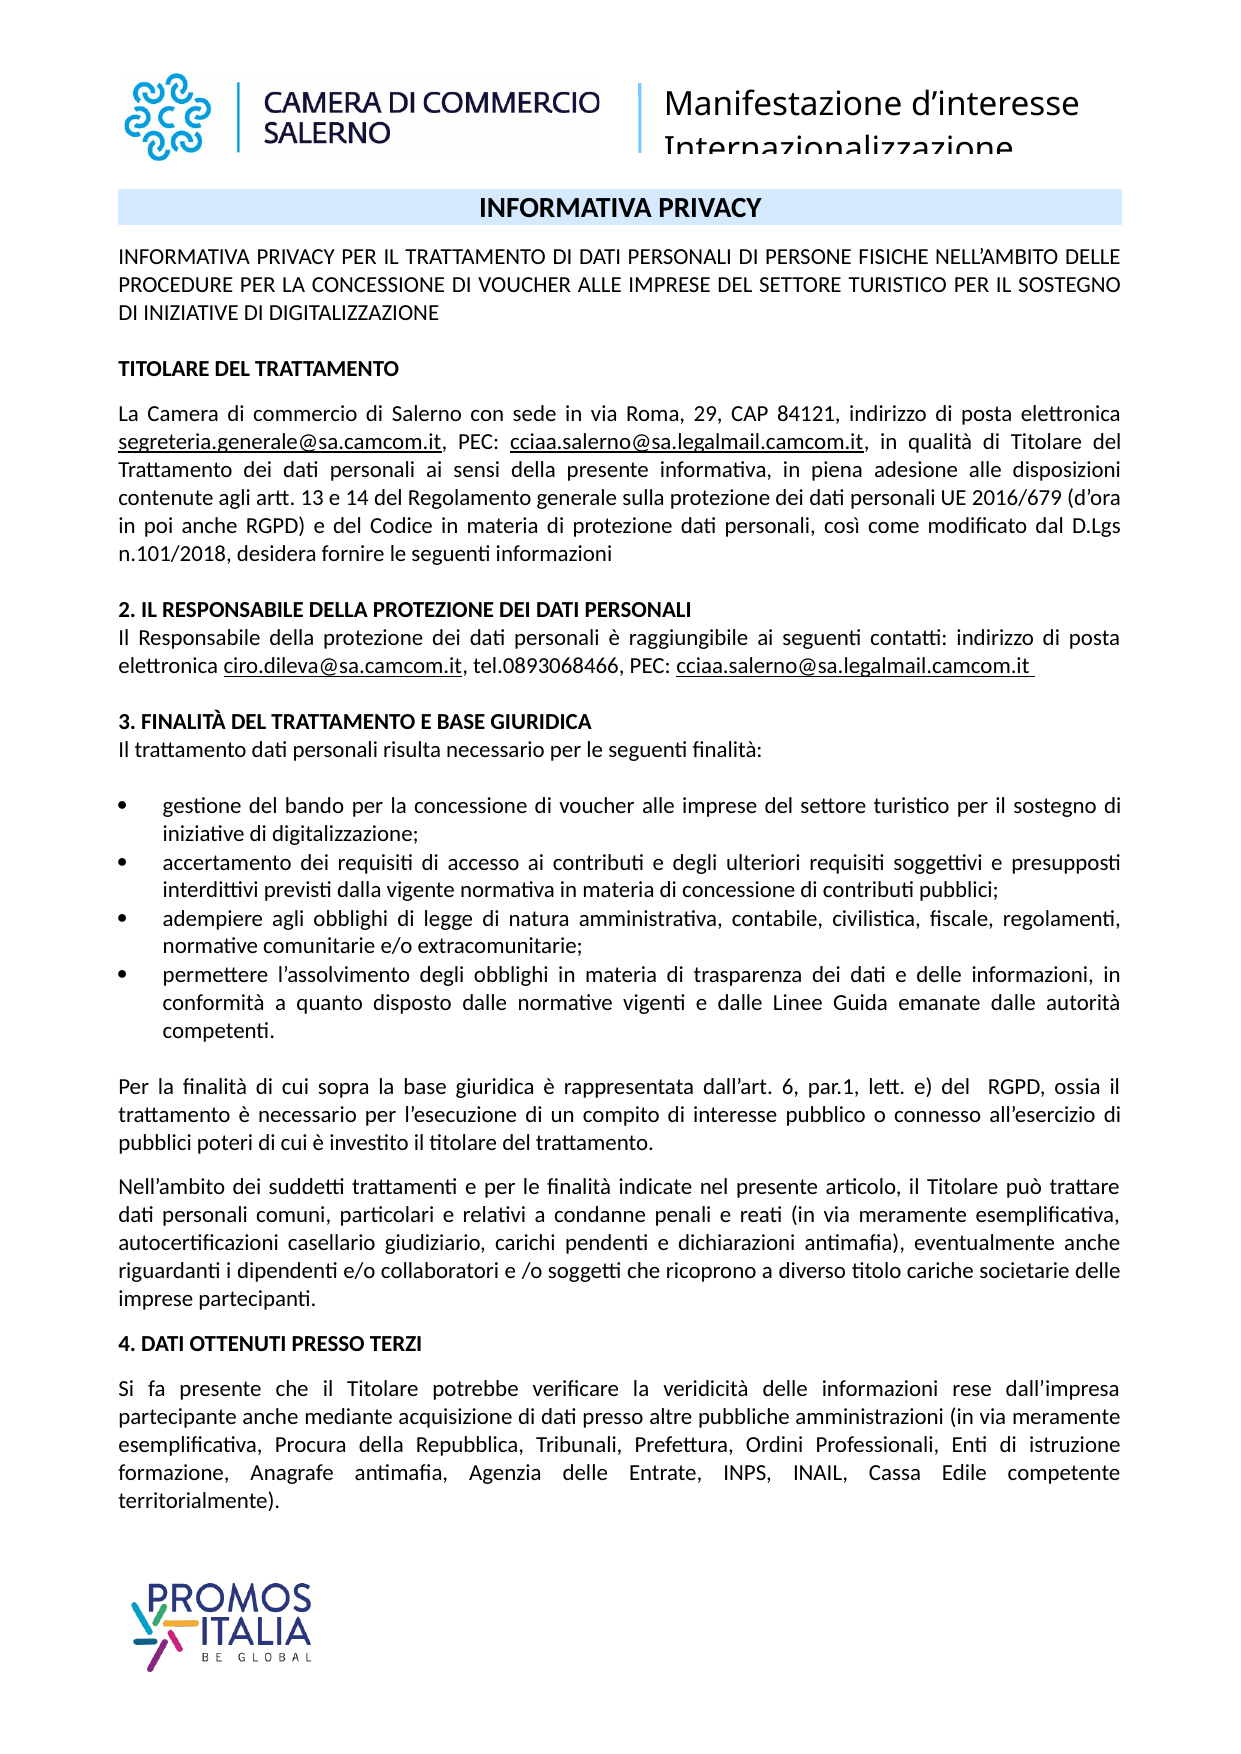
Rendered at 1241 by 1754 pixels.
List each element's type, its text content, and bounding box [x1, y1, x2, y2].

list adempiere agli obblighi di legge di natura amministrativa, contabile, civilistica, fiscale, regolamenti, normative comunitarie e/o extracomunitarie; [118, 904, 1122, 960]
picture [131, 1583, 311, 1672]
text Nell’ambito dei suddetti trattamenti e per le finalità indicate nel presente articolo, il Titolare può trattare dati personali comuni, particolari e relativi a condanne penali e reati (in via meramente esemplificativa, autocertificazioni casellario giudiziario, carichi pendenti e dichiarazioni antimafia), eventualmente anche riguardanti i dipendenti e/o collaboratori e /o soggetti che ricoprono a diverso titolo cariche societarie delle imprese partecipanti. [118, 1172, 1122, 1313]
text La Camera di commercio di Salerno con sede in via Roma, 29, CAP 84121, indirizzo di posta elettronica segreteria.generale@sa.camcom.it, PEC: cciaa.salerno@sa.legalmail.camcom.it, in qualità di Titolare del Trattamento dei dati personali ai sensi della presente informativa, in piena adesione alle disposizioni contenute agli artt. 13 e 14 del Regolamento generale sulla protezione dei dati personali UE 2016/679 (d’ora in poi anche RGPD) e del Codice in materia di protezione dati personali, così come modificato dal D.Lgs n.101/2018, desidera fornire le seguenti informazioni [118, 399, 1122, 567]
text 2. IL RESPONSABILE DELLA PROTEZIONE DEI DATI PERSONALI [118, 595, 1122, 623]
list permettere l’assolvimento degli obblighi in materia di trasparenza dei dati e delle informazioni, in conformità a quanto disposto dalle normative vigenti e dalle Linee Guida emanate dalle autorità competenti. [118, 960, 1122, 1044]
text Il Responsabile della protezione dei dati personali è raggiungibile ai seguenti contatti: indirizzo di posta elettronica ciro.dileva@sa.camcom.it, tel.0893068466, PEC: cciaa.salerno@sa.legalmail.camcom.it [118, 623, 1122, 679]
text 3. FINALITÀ DEL TRATTAMENTO E BASE GIURIDICA [118, 707, 1122, 736]
text 4. DATI OTTENUTI PRESSO TERZI [118, 1329, 1122, 1357]
text Si fa presente che il Titolare potrebbe verificare la veridicità delle informazioni rese dall’impresa partecipante anche mediante acquisizione di dati presso altre pubbliche amministrazioni (in via meramente esemplificativa, Procura della Repubblica, Tribunali, Prefettura, Ordini Professionali, Enti di istruzione formazione, Anagrafe antimafia, Agenzia delle Entrate, INPS, INAIL, Cassa Edile competente territorialmente). [118, 1374, 1122, 1514]
text INFORMATIVA PRIVACY [118, 189, 1122, 225]
text Per la finalità di cui sopra la base giuridica è rappresentata dall’art. 6, par.1, lett. e) del RGPD, ossia il trattamento è necessario per l’esecuzione di un compito di interesse pubblico o connesso all’esercizio di pubblici poteri di cui è investito il titolare del trattamento. [118, 1072, 1122, 1156]
text INFORMATIVA PRIVACY PER IL TRATTAMENTO DI DATI PERSONALI DI PERSONE FISICHE NELL’AMBITO DELLE PROCEDURE PER LA CONCESSIONE DI VOUCHER ALLE IMPRESE DEL SETTORE TURISTICO PER IL SOSTEGNO DI INIZIATIVE DI DIGITALIZZAZIONE [118, 242, 1122, 327]
list accertamento dei requisiti di accesso ai contributi e degli ulteriori requisiti soggettivi e presupposti interdittivi previsti dalla vigente normativa in materia di concessione di contributi pubblici; [118, 848, 1122, 904]
text Il trattamento dati personali risulta necessario per le seguenti finalità: [118, 736, 1122, 763]
list gestione del bando per la concessione di voucher alle imprese del settore turistico per il sostegno di iniziative di digitalizzazione; [118, 792, 1122, 848]
text TITOLARE DEL TRATTAMENTO [118, 354, 1122, 383]
picture [124, 73, 600, 161]
